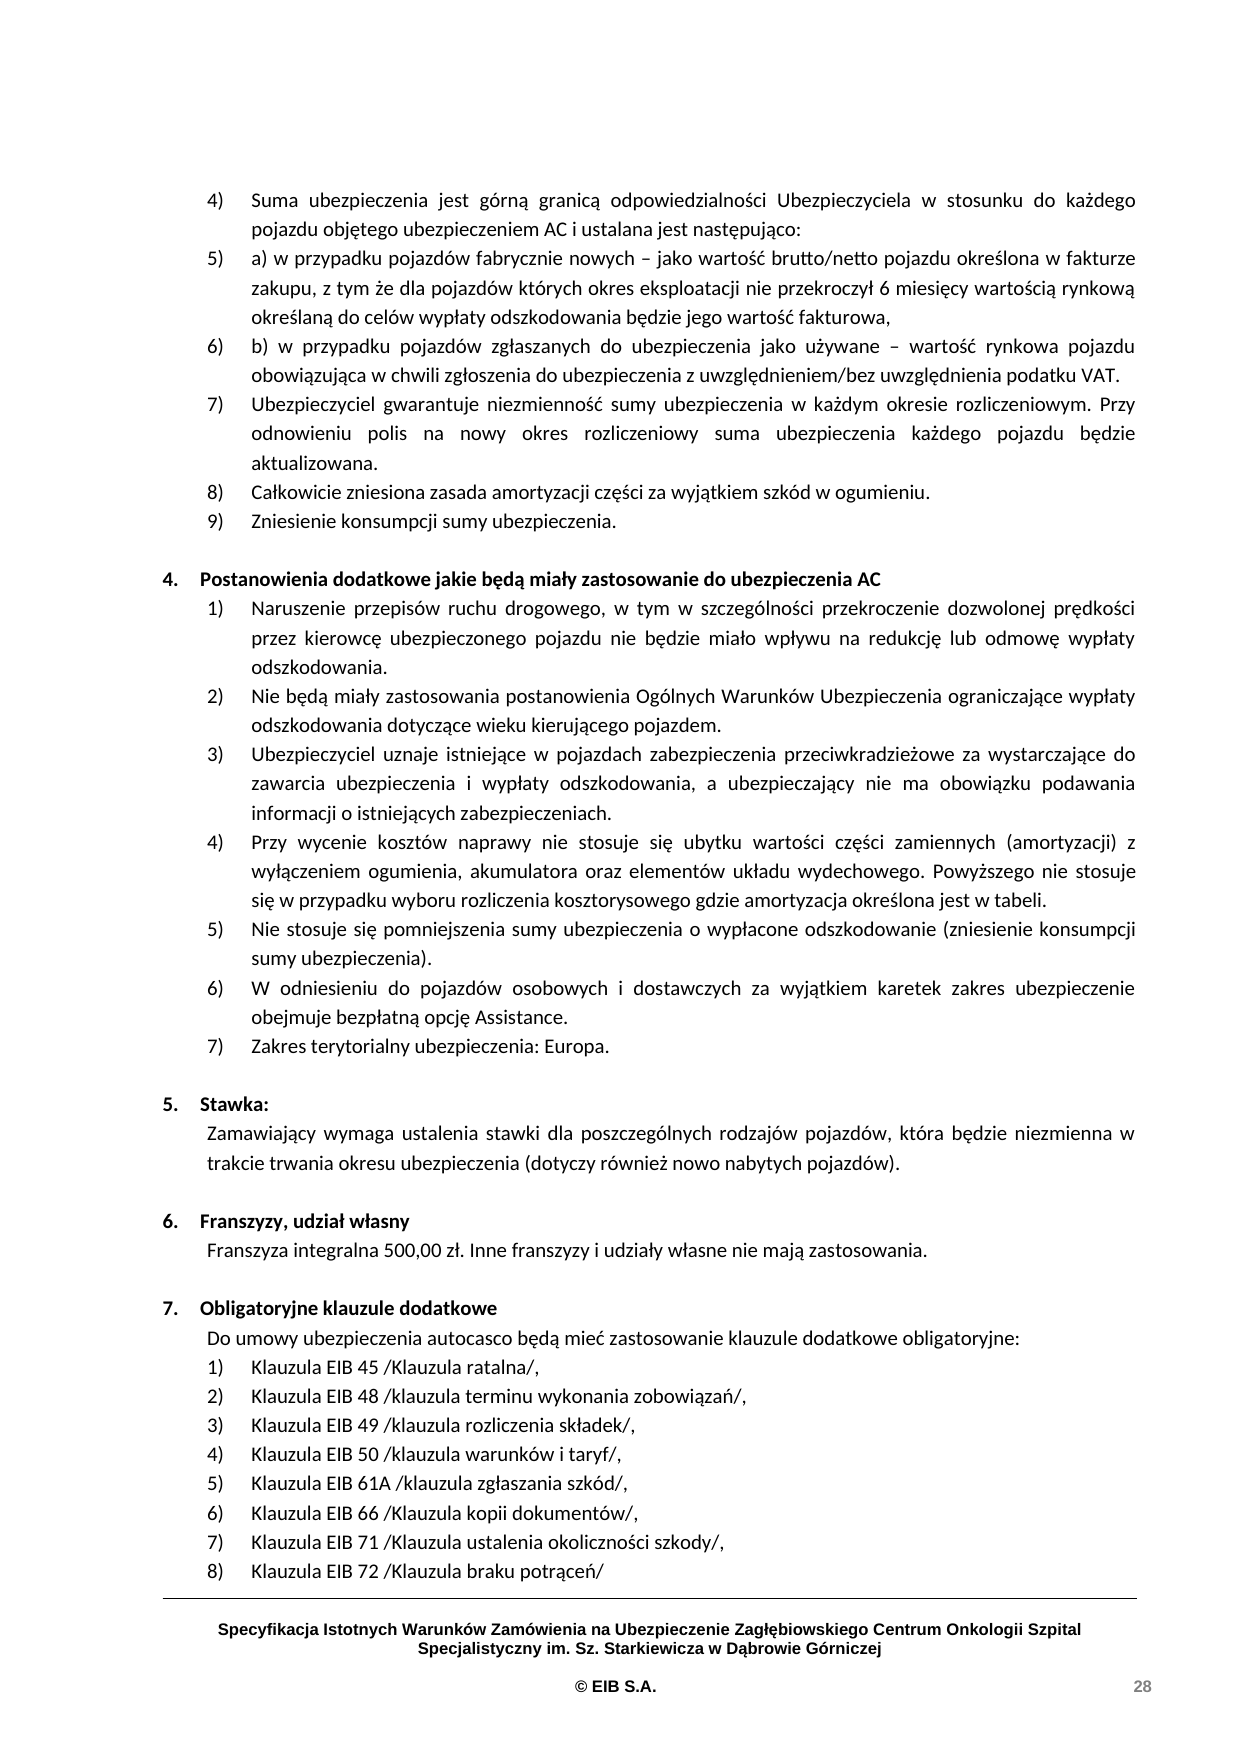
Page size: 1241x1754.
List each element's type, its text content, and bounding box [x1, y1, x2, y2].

list Obligatoryjne klauzule dodatkowe [162, 1296, 1137, 1321]
list b) w przypadku pojazdów zgłaszanych do ubezpieczenia jako używane – wartość rynkowa pojazdu obowiązująca w chwili zgłoszenia do ubezpieczenia z uwzględnieniem/bez uwzględnienia podatku VAT. [207, 333, 1137, 388]
list Suma ubezpieczenia jest górną granicą odpowiedzialności Ubezpieczyciela w stosunku do każdego pojazdu objętego ubezpieczeniem AC i ustalana jest następująco: [207, 187, 1137, 242]
list Zakres terytorialny ubezpieczenia: Europa. [207, 1033, 1137, 1058]
list Klauzula EIB 49 /klauzula rozliczenia składek/, [207, 1412, 1137, 1438]
text Franszyza integralna 500,00 zł. Inne franszyzy i udziały własne nie mają zastosowania. [207, 1237, 1137, 1263]
text Zamawiający wymaga ustalenia stawki dla poszczególnych rodzajów pojazdów, która będzie niezmienna w trakcie trwania okresu ubezpieczenia (dotyczy również nowo nabytych pojazdów). [207, 1121, 1137, 1175]
list Postanowienia dodatkowe jakie będą miały zastosowanie do ubezpieczenia AC [162, 566, 1137, 592]
list W odniesieniu do pojazdów osobowych i dostawczych za wyjątkiem karetek zakres ubezpieczenie obejmuje bezpłatną opcję Assistance. [207, 975, 1137, 1029]
list Franszyzy, udział własny [162, 1208, 1137, 1233]
text Do umowy ubezpieczenia autocasco będą mieć zastosowanie klauzule dodatkowe obligatoryjne: [207, 1325, 1137, 1350]
list Całkowicie zniesiona zasada amortyzacji części za wyjątkiem szkód w ogumieniu. [207, 479, 1137, 504]
list Naruszenie przepisów ruchu drogowego, w tym w szczególności przekroczenie dozwolonej prędkości przez kierowcę ubezpieczonego pojazdu nie będzie miało wpływu na redukcję lub odmowę wypłaty odszkodowania. [207, 596, 1137, 679]
list Klauzula EIB 45 /Klauzula ratalna/, [207, 1354, 1137, 1379]
list Klauzula EIB 66 /Klauzula kopii dokumentów/, [207, 1500, 1137, 1525]
list Klauzula EIB 48 /klauzula terminu wykonania zobowiązań/, [207, 1383, 1137, 1408]
list Ubezpieczyciel gwarantuje niezmienność sumy ubezpieczenia w każdym okresie rozliczeniowym. Przy odnowieniu polis na nowy okres rozliczeniowy suma ubezpieczenia każdego pojazdu będzie aktualizowana. [207, 391, 1137, 475]
list Stawka: [162, 1091, 1137, 1117]
list Nie stosuje się pomniejszenia sumy ubezpieczenia o wypłacone odszkodowanie (zniesienie konsumpcji sumy ubezpieczenia). [207, 916, 1137, 971]
list Zniesienie konsumpcji sumy ubezpieczenia. [207, 508, 1137, 533]
list Klauzula EIB 50 /klauzula warunków i taryf/, [207, 1441, 1137, 1467]
list Przy wycenie kosztów naprawy nie stosuje się ubytku wartości części zamiennych (amortyzacji) z wyłączeniem ogumienia, akumulatora oraz elementów układu wydechowego. Powyższego nie stosuje się w przypadku wyboru rozliczenia kosztorysowego gdzie amortyzacja określona jest w tabeli. [207, 829, 1137, 913]
list Ubezpieczyciel uznaje istniejące w pojazdach zabezpieczenia przeciwkradzieżowe za wystarczające do zawarcia ubezpieczenia i wypłaty odszkodowania, a ubezpieczający nie ma obowiązku podawania informacji o istniejących zabezpieczeniach. [207, 741, 1137, 825]
list a) w przypadku pojazdów fabrycznie nowych – jako wartość brutto/netto pojazdu określona w fakturze zakupu, z tym że dla pojazdów których okres eksploatacji nie przekroczył 6 miesięcy wartością rynkową określaną do celów wypłaty odszkodowania będzie jego wartość fakturowa, [207, 246, 1137, 329]
list Klauzula EIB 72 /Klauzula braku potrąceń/ [207, 1558, 1137, 1583]
list Nie będą miały zastosowania postanowienia Ogólnych Warunków Ubezpieczenia ograniczające wypłaty odszkodowania dotyczące wieku kierującego pojazdem. [207, 683, 1137, 738]
list Klauzula EIB 61A /klauzula zgłaszania szkód/, [207, 1471, 1137, 1496]
list Klauzula EIB 71 /Klauzula ustalenia okoliczności szkody/, [207, 1529, 1137, 1554]
